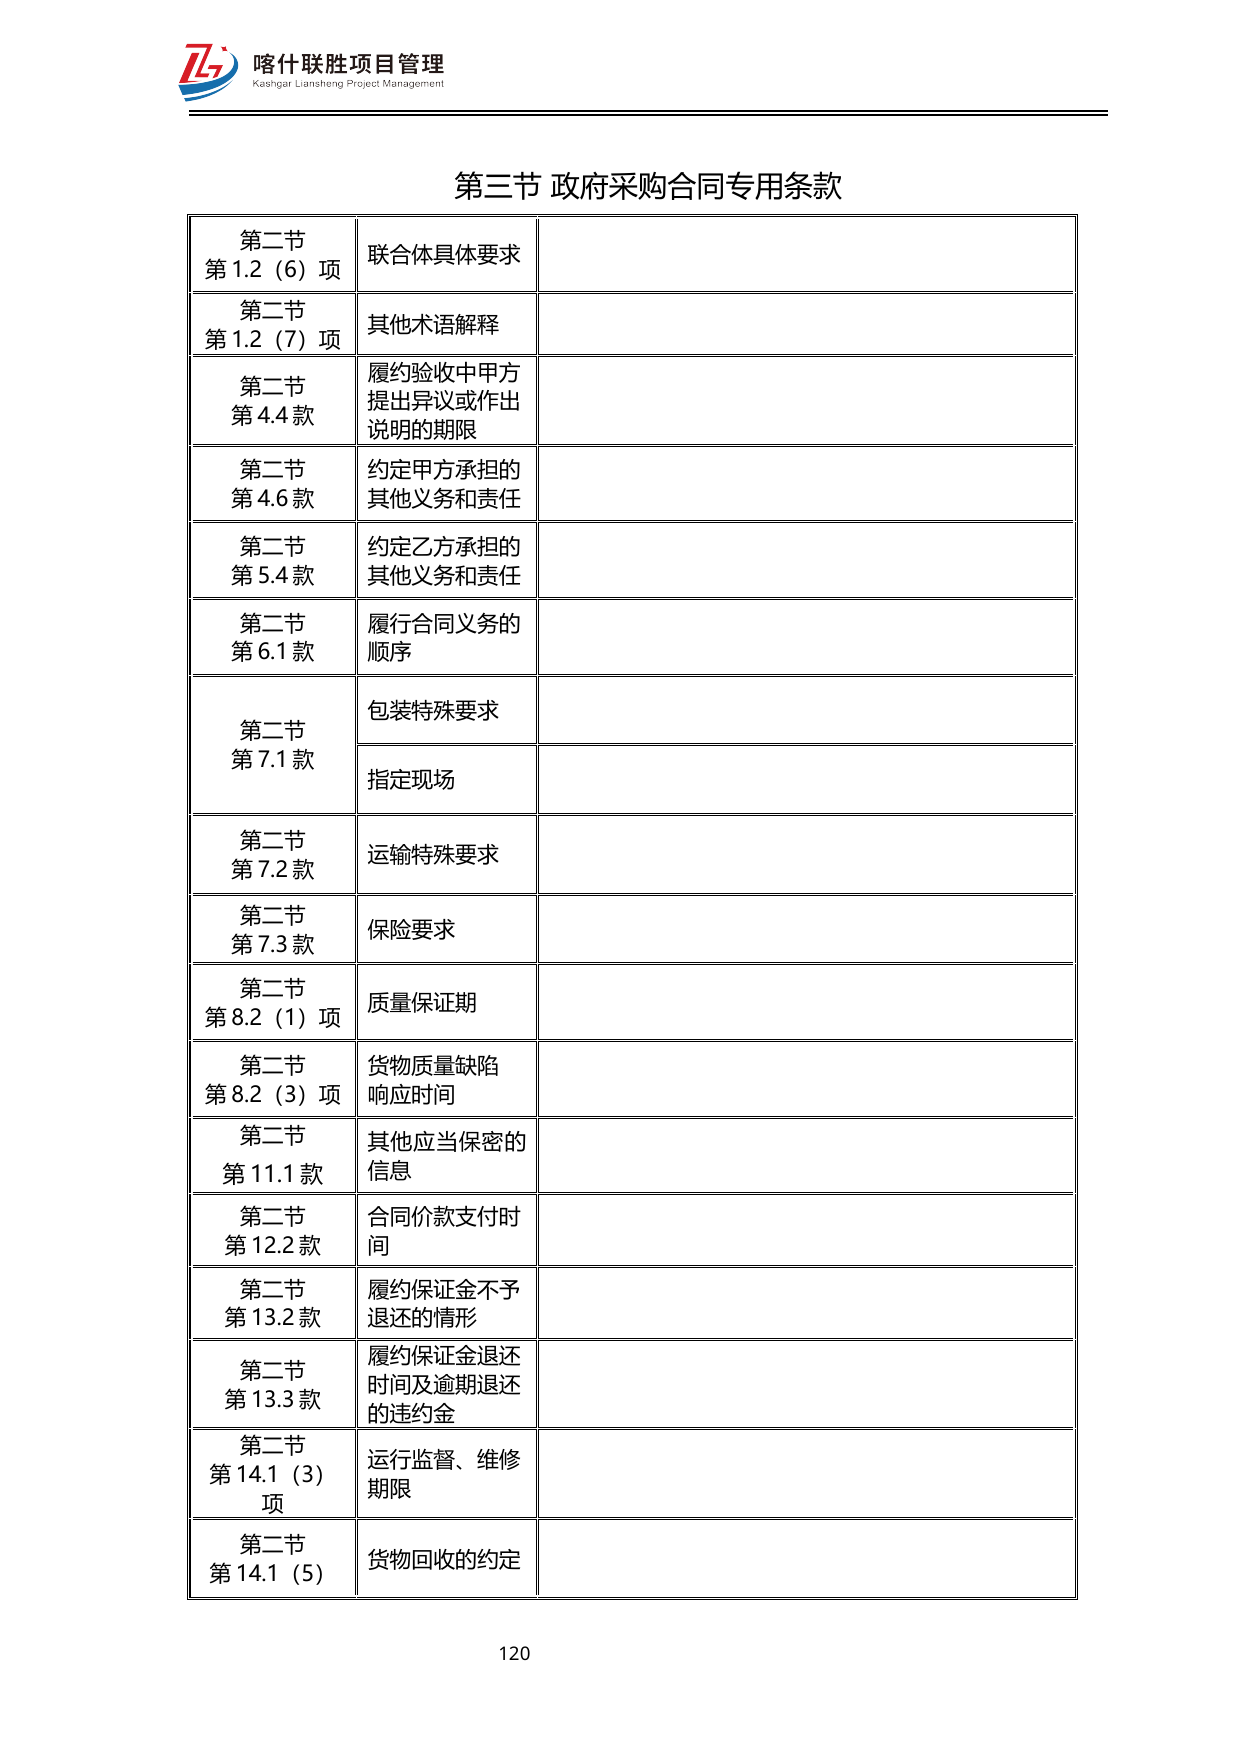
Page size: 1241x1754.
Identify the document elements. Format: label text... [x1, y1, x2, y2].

table_cell 约定乙方承担的其他义务和责任 [358, 523, 536, 597]
table_cell 履约保证金不予退还的情形 [358, 1268, 536, 1337]
table_cell [538, 962, 1076, 1039]
table_cell [538, 1427, 1076, 1517]
table_cell [539, 444, 1075, 520]
table_cell [538, 893, 1076, 962]
table_cell 第二节 第8.2（1）项 [189, 962, 356, 1039]
table_cell 包装特殊要求 [358, 677, 536, 743]
table_cell [539, 674, 1075, 743]
table_cell 第二节 第7.3款 [189, 893, 356, 962]
table_cell 第二节 第12.2款 [189, 1192, 356, 1265]
table_cell 运输特殊要求 [358, 816, 536, 893]
table_cell [538, 1265, 1076, 1337]
table_cell 履行合同义务的顺序 [358, 600, 536, 673]
table_cell 第二节 第13.2款 [189, 1265, 356, 1337]
table_cell [538, 520, 1076, 597]
table_cell 保险要求 [358, 896, 536, 962]
table_cell 第二节 第8.2（3）项 [189, 1039, 356, 1116]
table_cell [538, 743, 1076, 812]
table_cell 第二节 第1.2（7）项 [191, 291, 355, 354]
picture [177, 41, 448, 105]
table_cell 第二节 第5.4款 [189, 520, 356, 597]
table_cell [538, 1039, 1076, 1116]
table_cell 第二节 第4.4款 [191, 354, 355, 443]
table_cell 第二节 第6.1款 [191, 597, 355, 673]
table_cell 约定甲方承担的其他义务和责任 [358, 447, 536, 520]
table_cell 第二节 第13.3款 [191, 1338, 355, 1427]
table_cell 指定现场 [358, 746, 536, 812]
table_header 第二节 第1.2（6）项 [191, 217, 356, 291]
table_cell [538, 1517, 1075, 1597]
subtitle 第三节 政府采购合同专用条款 [189, 166, 1108, 204]
table_cell 货物质量缺陷 响应时间 [358, 1042, 536, 1116]
table_cell [539, 597, 1075, 673]
table_cell 履约验收中甲方提出异议或作出说明的期限 [358, 357, 536, 443]
table_cell 合同价款支付时间 [358, 1195, 536, 1265]
table_cell 第二节 第7.2款 [191, 813, 355, 893]
table_cell 其他应当保密的信息 [358, 1119, 536, 1192]
table_cell [539, 291, 1075, 354]
table_cell 履约保证金退还时间及逾期退还的违约金 [358, 1341, 536, 1427]
table_cell [539, 1338, 1075, 1427]
table_header 联合体具体要求 [356, 215, 538, 291]
table_cell 第二节 第7.1款 [191, 674, 355, 812]
table_cell [539, 1116, 1075, 1192]
table_cell 质量保证期 [358, 965, 536, 1039]
table_cell [539, 813, 1075, 893]
table_cell 货物回收的约定 [356, 1517, 538, 1597]
table_header [538, 217, 1075, 291]
table_cell 运行监督、维修期限 [358, 1430, 536, 1517]
table_cell 第二节 第4.6款 [191, 444, 355, 520]
table_cell [538, 1192, 1076, 1265]
table_cell 其他术语解释 [358, 294, 536, 354]
table_cell [539, 354, 1075, 443]
table_cell 第二节 第14.1（5）项 [191, 1517, 356, 1597]
table_cell 第二节 第14.1（3）项 [189, 1427, 356, 1517]
table_cell 第二节 第11.1款 [191, 1116, 355, 1192]
